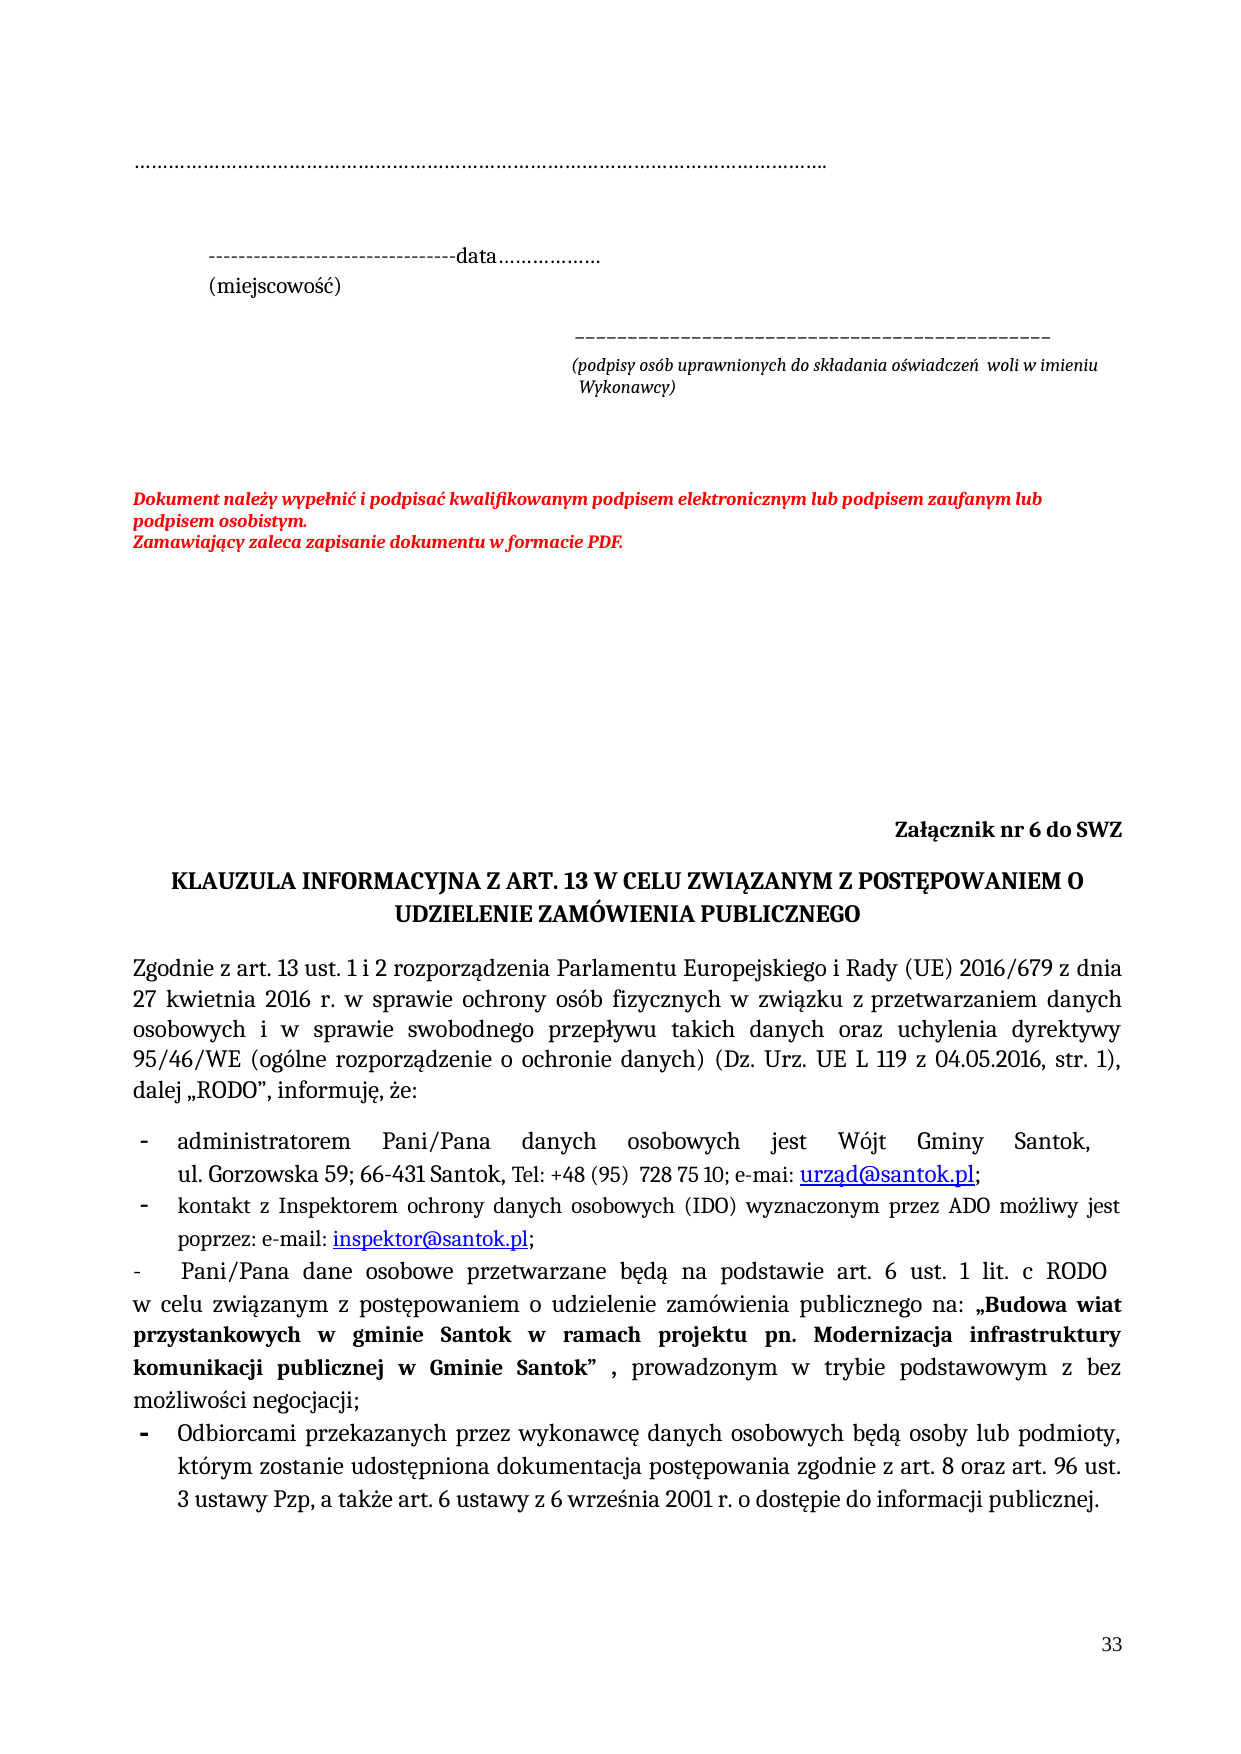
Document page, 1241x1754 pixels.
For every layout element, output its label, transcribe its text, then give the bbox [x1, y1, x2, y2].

list administratorem Pani/Pana danych osobowych jest Wójt Gminy Santok, ul. Gorzowska 59; 66-431 Santok, Tel: +48 (95) 728 75 10; e-mai: urząd@santok.pl; [140, 1127, 1122, 1189]
text (podpisy osób uprawnionych do składania oświadczeń woli w imieniu Wykonawcy) [133, 355, 1122, 398]
text Załącznik nr 6 do SWZ [192, 817, 1122, 843]
text (miejscowość) [208, 273, 1122, 300]
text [133, 148, 1122, 174]
text _____________________________________________ [502, 316, 1122, 342]
text Dokument należy wypełnić i podpisać kwalifikowanym podpisem elektronicznym lub podpisem zaufanym lub podpisem osobistym. [133, 489, 1122, 532]
text - Pani/Pana dane osobowe przetwarzane będą na podstawie art. 6 ust. 1 lit. c RODO w celu związanym z postępowaniem o udzielenie zamówienia publicznego na: „Budowa wiat przystankowych w gminie Santok w ramach projektu pn. Modernizacja infrastruktury komunikacji publicznej w Gminie Santok” , prowadzonym w trybie podstawowym z bez możliwości negocjacji; [133, 1257, 1122, 1415]
list Odbiorcami przekazanych przez wykonawcę danych osobowych będą osoby lub podmioty, którym zostanie udostępniona dokumentacja postępowania zgodnie z art. 8 oraz art. 96 ust. 3 ustawy Pzp, a także art. 6 ustawy z 6 września 2001 r. o dostępie do informacji publicznej. [140, 1419, 1122, 1514]
list kontakt z Inspektorem ochrony danych osobowych (IDO) wyznaczonym przez ADO możliwy jest poprzez: e-mail: inspektor@santok.pl; [140, 1193, 1122, 1252]
text ---------------------------------data……………… [208, 243, 1122, 269]
text Zamawiający zaleca zapisanie dokumentu w formacie PDF. [133, 532, 1122, 553]
text Zgodnie z art. 13 ust. 1 i 2 rozporządzenia Parlamentu Europejskiego i Rady (UE) 2016/679 z dnia 27 kwietnia 2016 r. w sprawie ochrony osób fizycznych w związku z przetwarzaniem danych osobowych i w sprawie swobodnego przepływu takich danych oraz uchylenia dyrektywy 95/46/WE (ogólne rozporządzenie o ochronie danych) (Dz. Urz. UE L 119 z 04.05.2016, str. 1), dalej „RODO”, informuję, że: [133, 954, 1122, 1104]
text KLAUZULA INFORMACYJNA Z ART. 13 W CELU ZWIĄZANYM Z POSTĘPOWANIEM O UDZIELENIE ZAMÓWIENIA PUBLICZNEGO [133, 867, 1122, 929]
